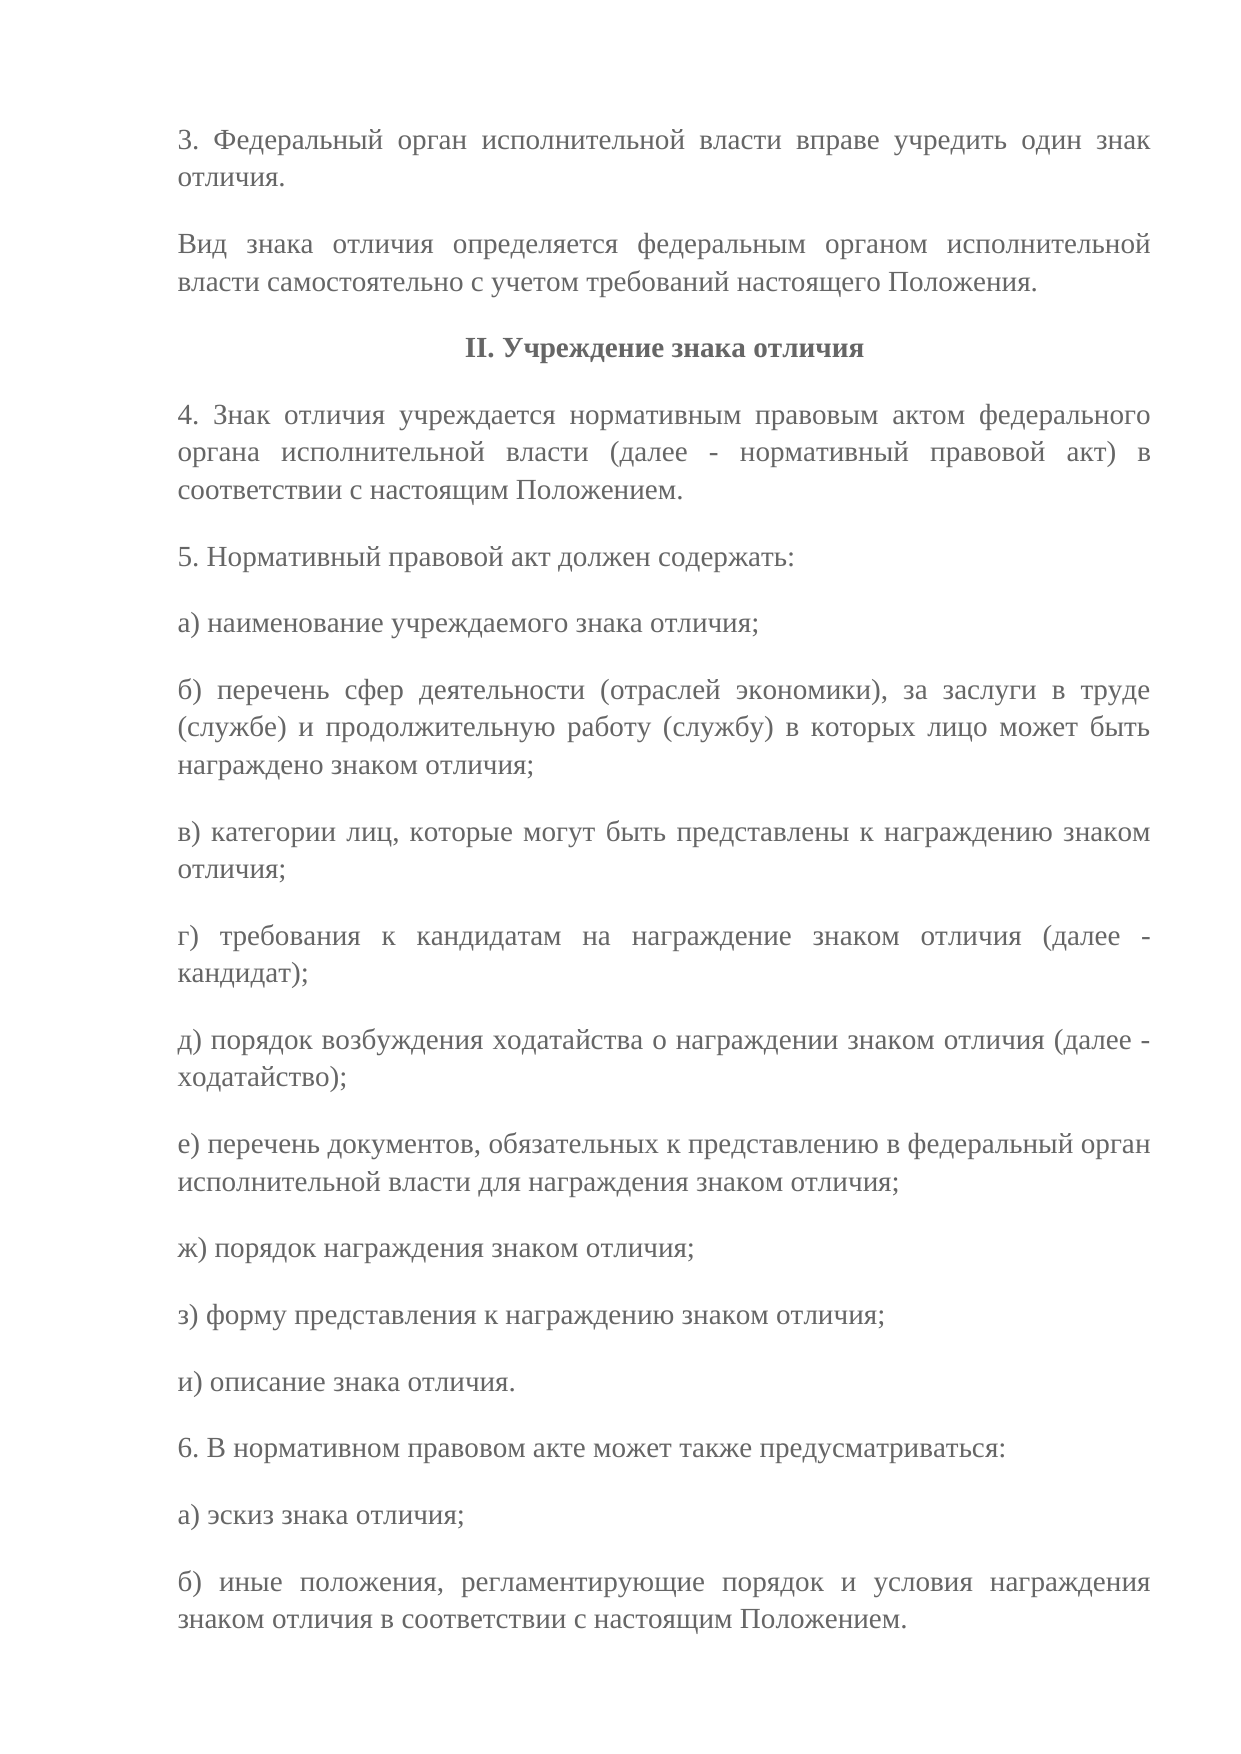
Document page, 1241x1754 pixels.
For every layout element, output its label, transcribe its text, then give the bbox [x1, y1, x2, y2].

text а) эскиз знака отличия; [177, 1493, 1152, 1531]
text в) категории лиц, которые могут быть представлены к награждению знаком отличия; [177, 810, 1152, 885]
text е) перечень документов, обязательных к представлению в федеральный орган исполнительной власти для награждения знаком отличия; [177, 1122, 1152, 1197]
text д) порядок возбуждения ходатайства о награждении знаком отличия (далее - ходатайство); [177, 1018, 1152, 1093]
text и) описание знака отличия. [177, 1360, 1152, 1397]
text б) иные положения, регламентирующие порядок и условия награждения знаком отличия в соответствии с настоящим Положением. [177, 1560, 1152, 1635]
text 3. Федеральный орган исполнительной власти вправе учредить один знак отличия. [177, 118, 1152, 193]
text 4. Знак отличия учреждается нормативным правовым актом федерального органа исполнительной власти (далее - нормативный правовой акт) в соответствии с настоящим Положением. [177, 393, 1152, 506]
text Вид знака отличия определяется федеральным органом исполнительной власти самостоятельно с учетом требований настоящего Положения. [177, 222, 1152, 297]
text II. Учреждение знака отличия [177, 326, 1152, 364]
text ж) порядок награждения знаком отличия; [177, 1226, 1152, 1264]
text з) форму представления к награждению знаком отличия; [177, 1293, 1152, 1331]
text а) наименование учреждаемого знака отличия; [177, 601, 1152, 639]
text б) перечень сфер деятельности (отраслей экономики), за заслуги в труде (службе) и продолжительную работу (службу) в которых лицо может быть награждено знаком отличия; [177, 668, 1152, 781]
text 5. Нормативный правовой акт должен содержать: [177, 535, 1152, 572]
text 6. В нормативном правовом акте может также предусматриваться: [177, 1426, 1152, 1464]
text г) требования к кандидатам на награждение знаком отличия (далее - кандидат); [177, 914, 1152, 989]
